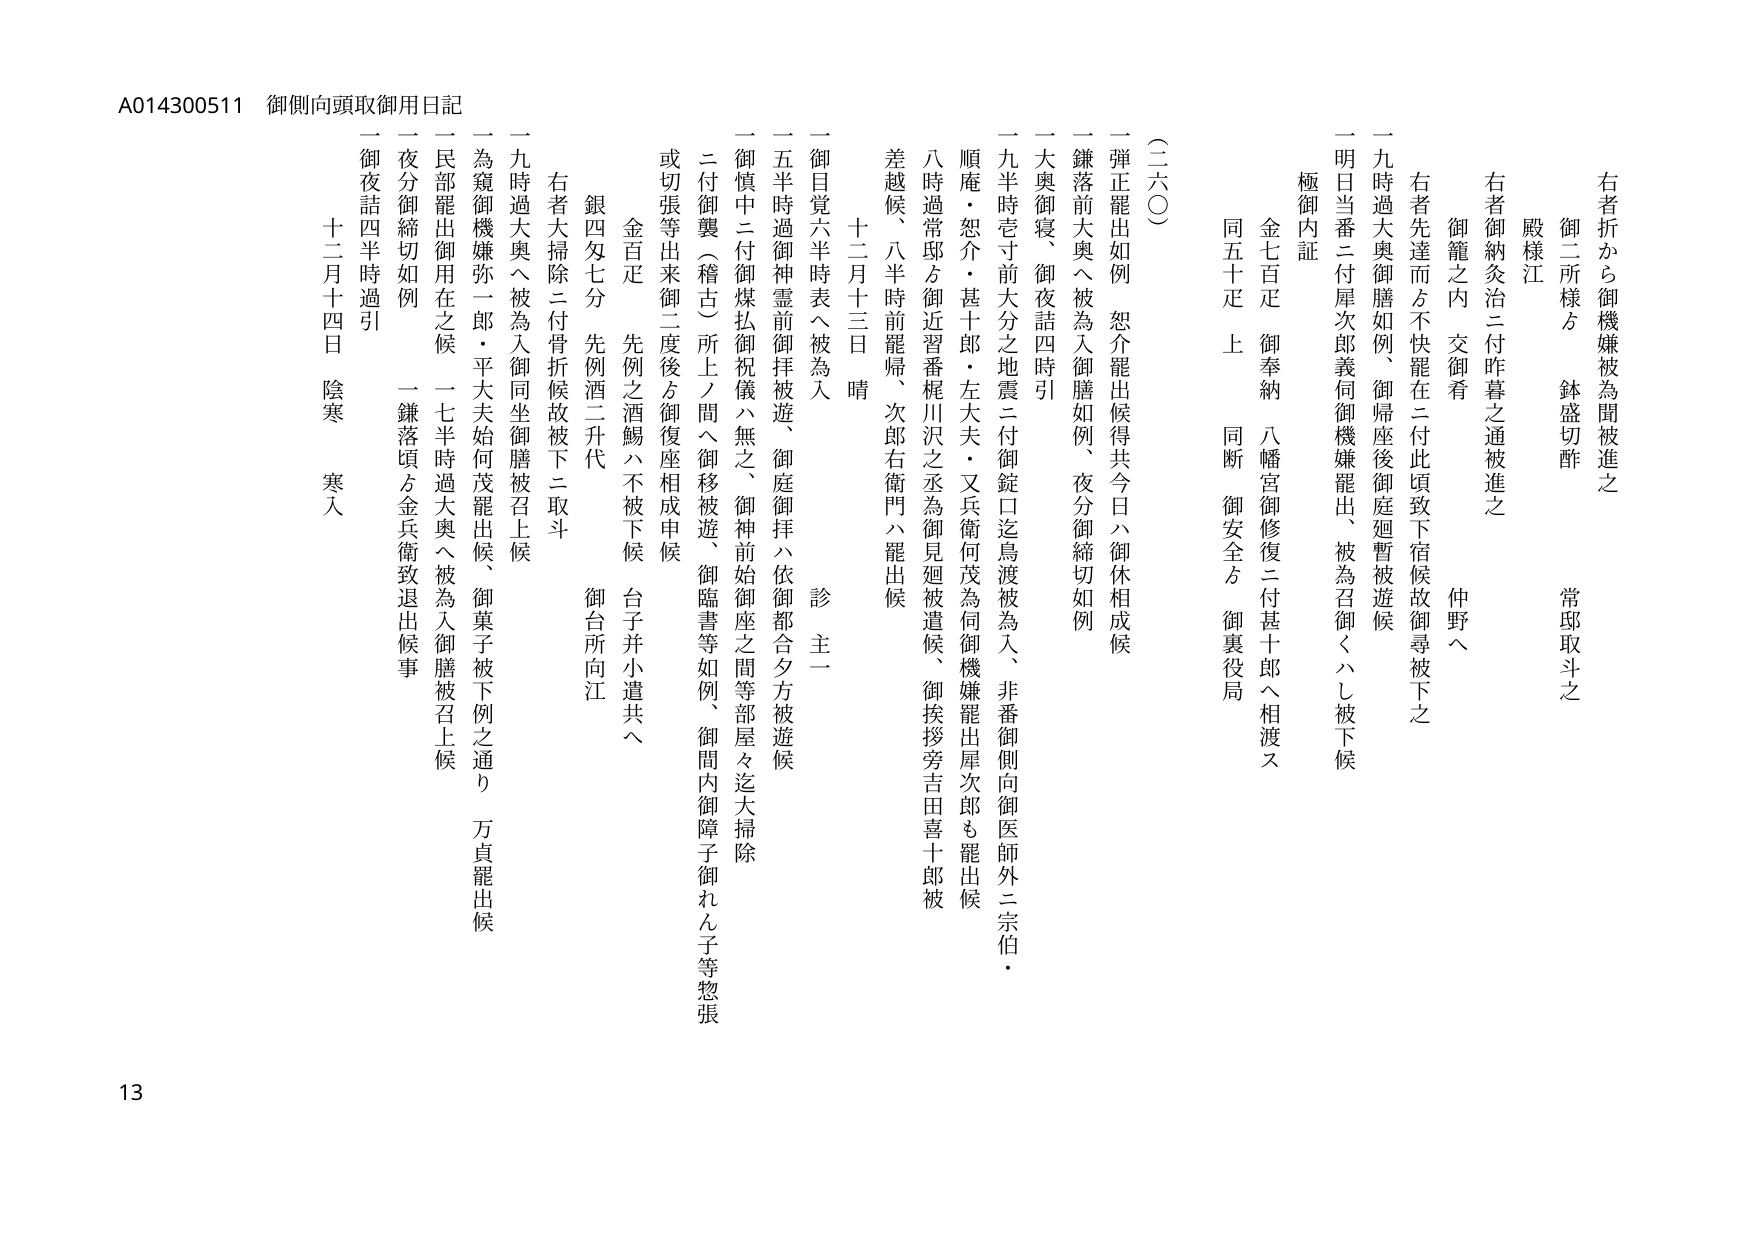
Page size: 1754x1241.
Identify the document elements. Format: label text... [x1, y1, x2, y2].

text 差越候、八半時前罷帰、次郎右衛門ハ罷出候 [877, 125, 914, 1073]
text 十二月十四日 陰寒 寒入 [314, 125, 352, 1073]
text 十二月十三日 晴 [839, 125, 877, 1073]
text 一御夜詰四半時過引 [352, 125, 389, 1073]
text 一御目覚六半時表へ被為入 診 主一 [802, 125, 839, 1073]
text 一夜分御締切如例 一鎌落頃ゟ金兵衛致退出候事 [389, 125, 427, 1073]
text 右者大掃除ニ付骨折候故被下ニ取斗 [539, 125, 577, 1073]
text 或切張等出来御二度後ゟ御復座相成申候 [652, 125, 689, 1073]
text 一民部罷出御用在之候 一七半時過大奥へ被為入御膳被召上候 [427, 125, 464, 1073]
text 一大奥御寝、御夜詰四時引 [1027, 125, 1064, 1073]
text 一九時過大奥へ被為入御同坐御膳被召上候 [502, 125, 539, 1073]
text 金百疋 先例之酒鯣ハ不被下候 台子并小遣共へ [614, 125, 652, 1073]
text 一鎌落前大奥へ被為入御膳如例、夜分御締切如例 [1064, 125, 1102, 1073]
text 一為窺御機嫌弥一郎・平大夫始何茂罷出候、御菓子被下例之通り 万貞罷出候 [464, 125, 502, 1073]
text 御二所様ゟ 鉢盛切酢 常邸取斗之 [1552, 125, 1589, 1073]
text 一御慎中ニ付御煤払御祝儀ハ無之、御神前始御座之間等部屋々迄大掃除 [727, 125, 764, 1073]
text 右者御納灸治ニ付昨暮之通被進之 [1477, 125, 1514, 1073]
text 殿様江 [1514, 125, 1552, 1073]
text 一九半時壱寸前大分之地震ニ付御錠口迄鳥渡被為入、非番御側向御医師外ニ宗伯・ [989, 125, 1027, 1073]
text （二六〇） [1139, 125, 1177, 1073]
text 右者先達而ゟ不快罷在ニ付此頃致下宿候故御尋被下之 [1402, 125, 1439, 1073]
text ニ付御襲（稽古）所上ノ間へ御移被遊、御臨書等如例、御間内御障子御れん子等惣張 [689, 125, 727, 1073]
text 同五十疋 上 同断 御安全ゟ 御裏役局 [1214, 125, 1252, 1073]
text 順庵・恕介・甚十郎・左大夫・又兵衛何茂為伺御機嫌罷出犀次郎も罷出候 [952, 125, 989, 1073]
text 銀四匁七分 先例酒二升代 御台所向江 [577, 125, 614, 1073]
text 一五半時過御神霊前御拝被遊、御庭御拝ハ依御都合夕方被遊候 [764, 125, 802, 1073]
text 一弾正罷出如例 恕介罷出候得共今日ハ御休相成候 [1102, 125, 1139, 1073]
text 極御内証 [1289, 125, 1327, 1073]
text 右者折から御機嫌被為聞被進之 [1589, 125, 1627, 1073]
text 八時過常邸ゟ御近習番梶川沢之丞為御見廻被遣候、御挨拶旁吉田喜十郎被 [914, 125, 952, 1073]
text 金七百疋 御奉納 八幡宮御修復ニ付甚十郎へ相渡ス [1252, 125, 1289, 1073]
text 一九時過大奥御膳如例、御帰座後御庭廻暫被遊候 [1364, 125, 1402, 1073]
text 一明日当番ニ付犀次郎義伺御機嫌罷出、被為召御くハし被下候 [1327, 125, 1364, 1073]
text 御籠之内 交御肴 仲野へ [1439, 125, 1477, 1073]
